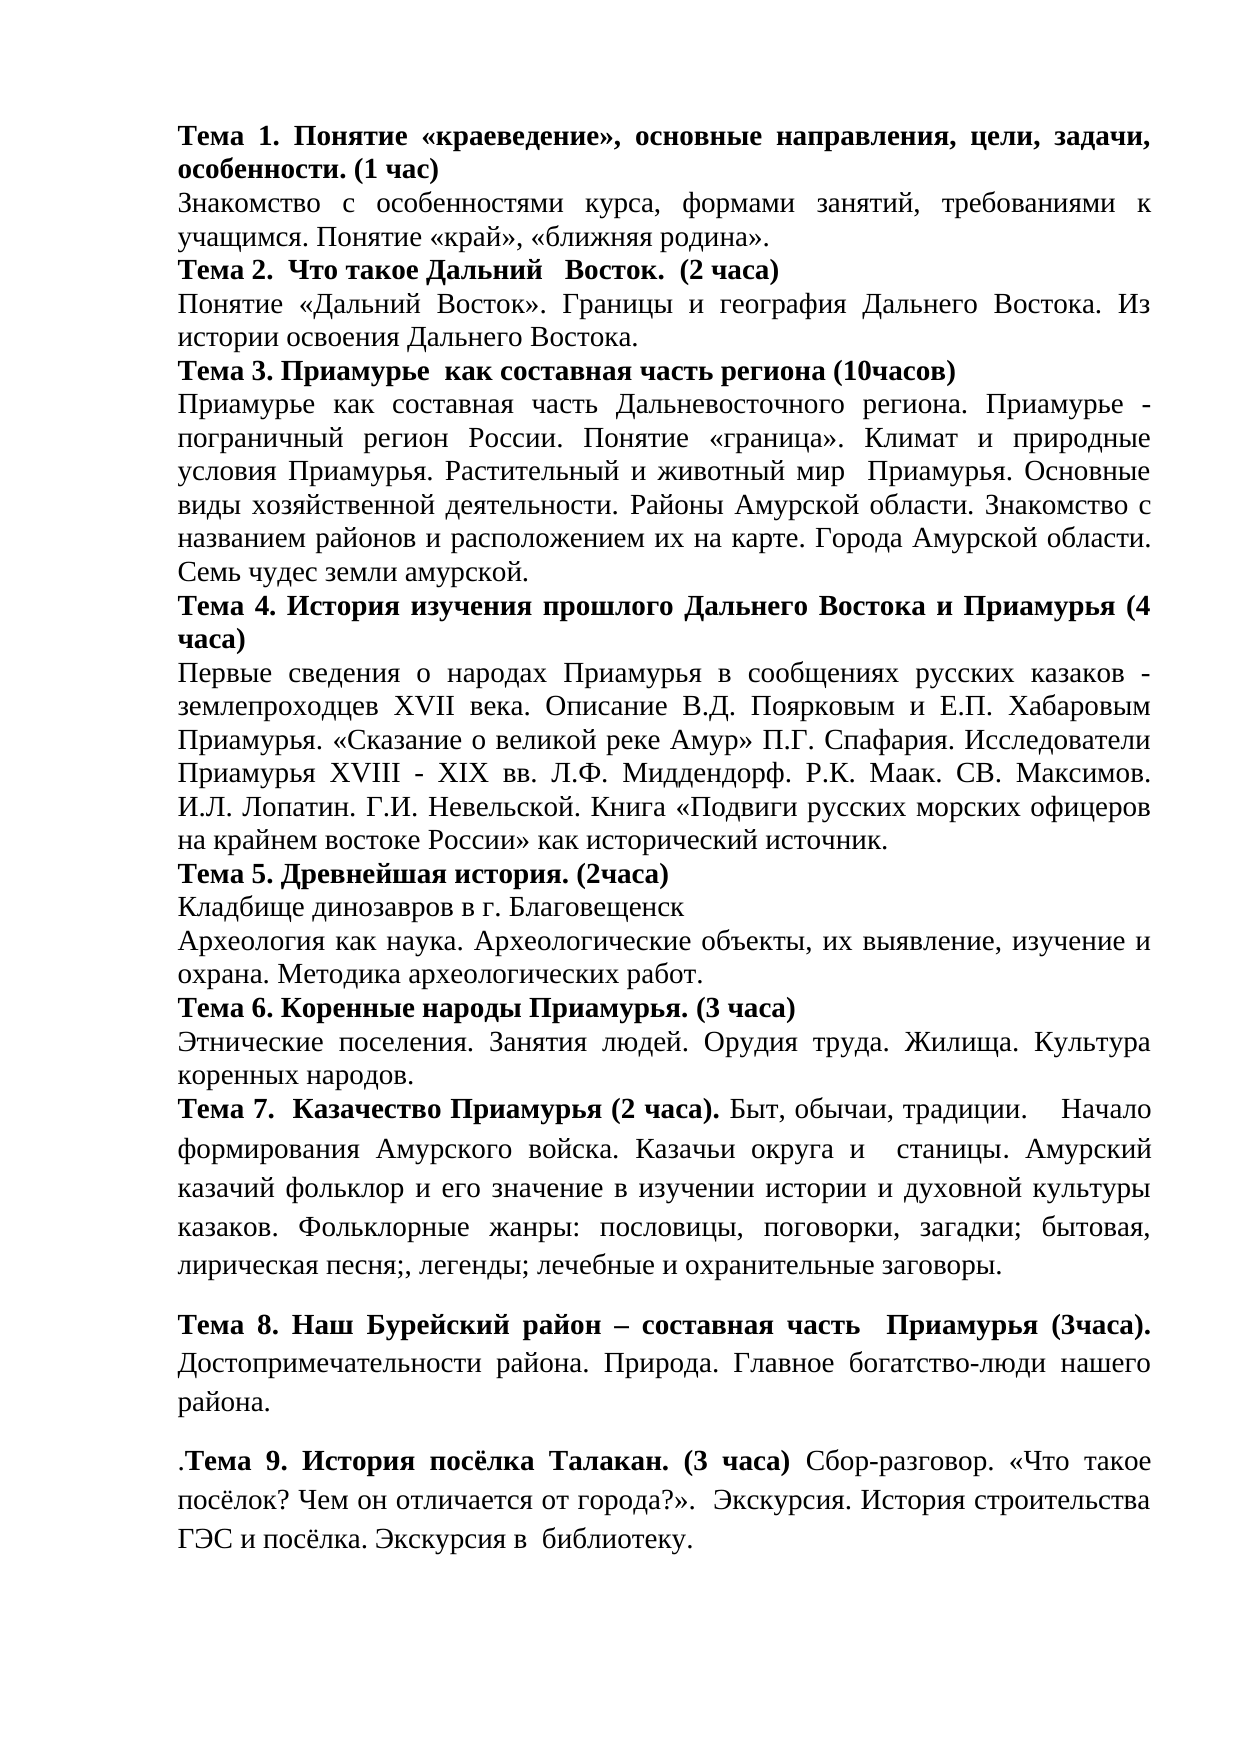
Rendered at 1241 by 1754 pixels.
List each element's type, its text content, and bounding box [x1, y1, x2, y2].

text Тема 1. Понятие «краеведение», основные направления, цели, задачи, особенности. (1 час) [177, 118, 1152, 185]
text Тема 2. Что такое Дальний Восток. (2 часа) [177, 252, 1152, 286]
text Тема 8. Наш Бурейский район – составная часть Приамурья (3часа). Достопримечательности района. Природа. Главное богатство-люди нашего района. [177, 1307, 1152, 1417]
text Археология как наука. Археологические объекты, их выявление, изучение и охрана. Методика археологических работ. [177, 923, 1152, 990]
text Тема 5. Древнейшая история. (2часа) [177, 856, 1152, 889]
text Знакомство с особенностями курса, формами занятий, требованиями к учащимся. Понятие «край», «ближняя родина». [177, 185, 1152, 252]
text Понятие «Дальний Восток». Границы и география Дальнего Востока. Из истории освоения Дальнего Востока. [177, 286, 1152, 353]
text Тема 3. Приамурье как составная часть региона (10часов) [177, 353, 1152, 386]
text Тема 4. История изучения прошлого Дальнего Востока и Приамурья (4 часа) [177, 588, 1152, 655]
text .Тема 9. История посёлка Талакан. (3 часа) Сбор-разговор. «Что такое посёлок? Чем он отличается от города?». Экскурсия. История строительства ГЭС и посёлка. Экскурсия в библиотеку. [177, 1443, 1152, 1556]
text Первые сведения о народах Приамурья в сообщениях русских казаков - землепроходцев XVII века. Описание В.Д. Поярковым и Е.П. Хабаровым Приамурья. «Сказание о великой реке Амур» П.Г. Спафария. Исследователи Приамурья XVIII - XIX вв. Л.Ф. Миддендорф. Р.К. Маак. СВ. Максимов. И.Л. Лопатин. Г.И. Невельской. Книга «Подвиги русских морских офицеров на крайнем востоке России» как исторический источник. [177, 655, 1152, 856]
text Тема 6. Коренные народы Приамурья. (3 часа) [177, 990, 1152, 1024]
text Приамурье как составная часть Дальневосточного региона. Приамурье - пограничный регион России. Понятие «граница». Климат и природные условия Приамурья. Растительный и животный мир Приамурья. Основные виды хозяйственной деятельности. Районы Амурской области. Знакомство с названием районов и расположением их на карте. Города Амурской области. Семь чудес земли амурской. [177, 386, 1152, 588]
text Тема 7. Казачество Приамурья (2 часа). Быт, обычаи, традиции. Начало формирования Амурского войска. Казачьи округа и станицы. Амурский казачий фольклор и его значение в изучении истории и духовной культуры казаков. Фольклорные жанры: пословицы, поговорки, загадки; бытовая, лирическая песня;, легенды; лечебные и охранительные заговоры. [177, 1091, 1152, 1281]
text Кладбище динозавров в г. Благовещенск [177, 889, 1152, 923]
text Этнические поселения. Занятия людей. Орудия труда. Жилища. Культура коренных народов. [177, 1024, 1152, 1091]
